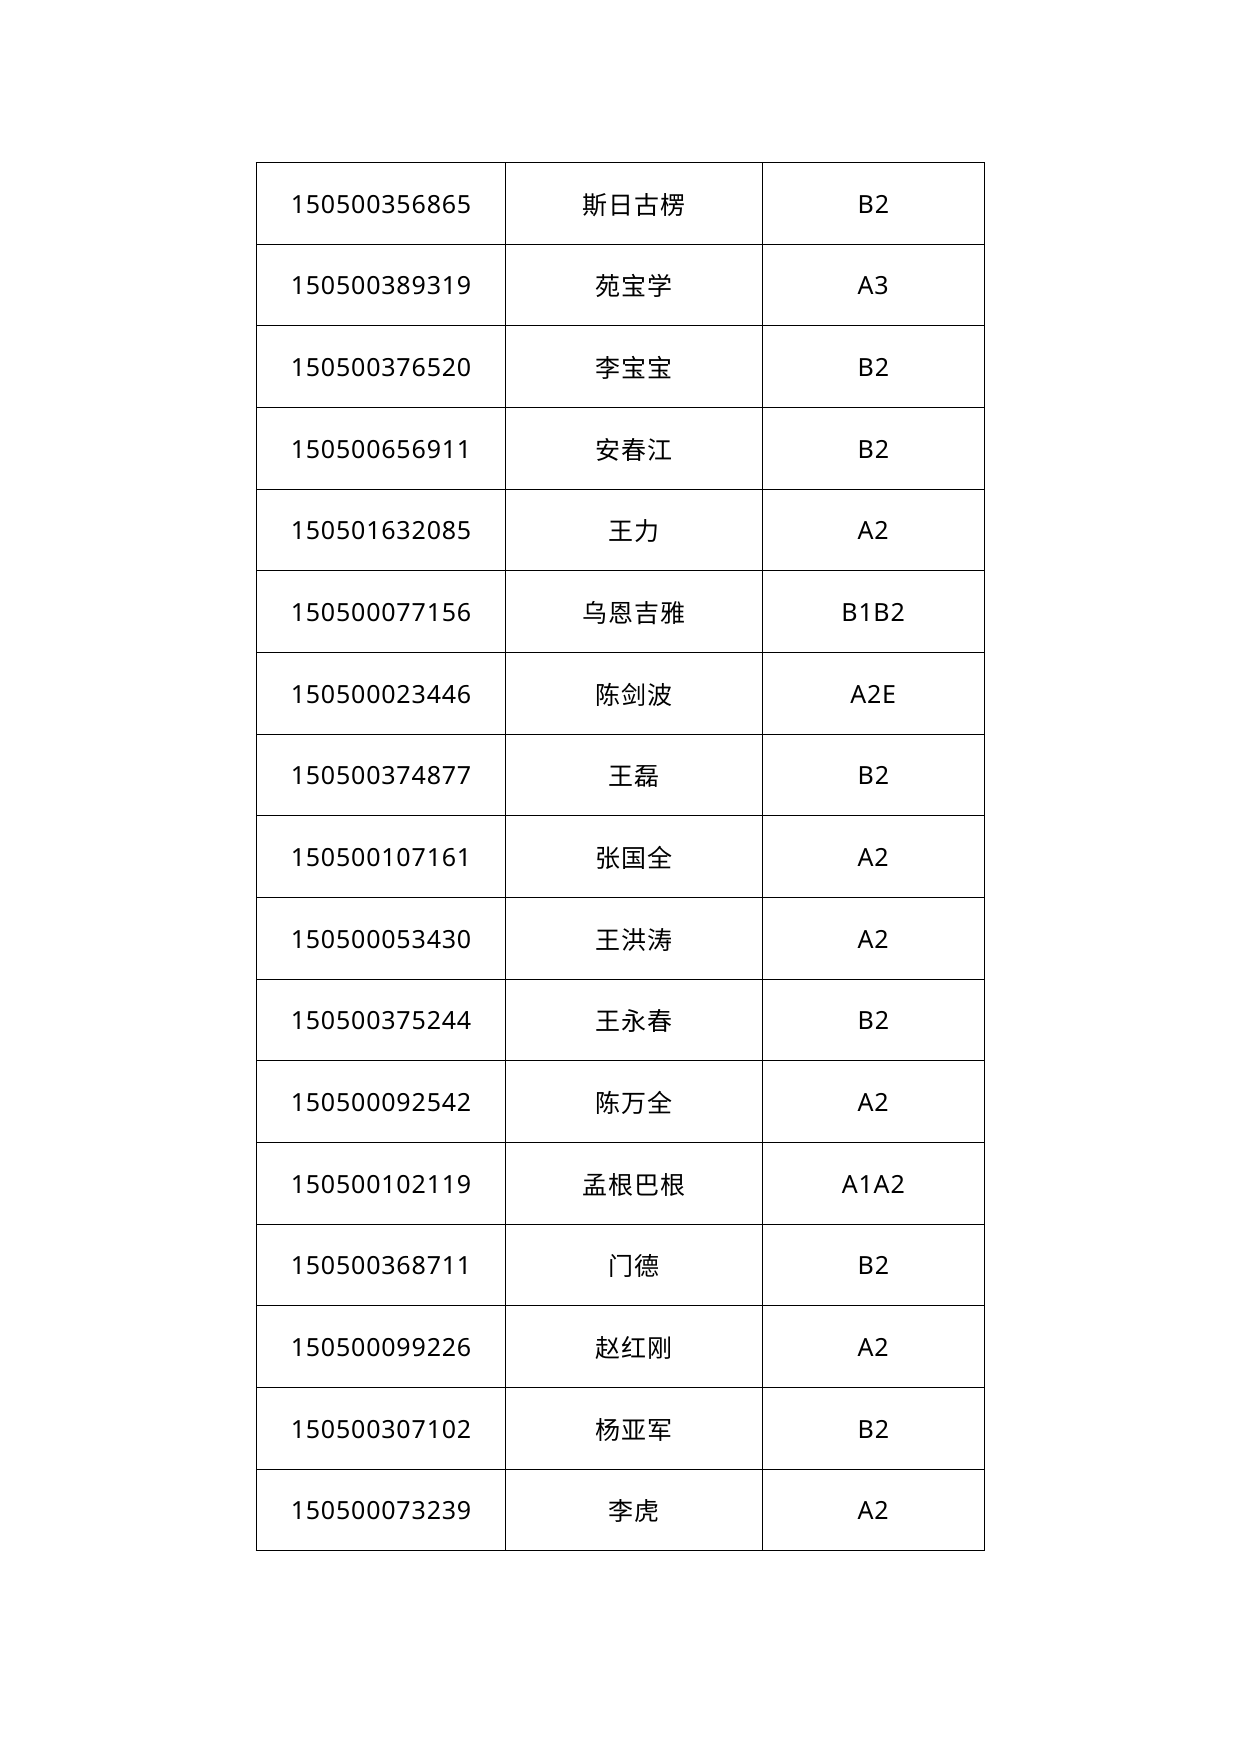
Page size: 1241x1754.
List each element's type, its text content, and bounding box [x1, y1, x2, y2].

table_cell 李宝宝 [506, 326, 762, 407]
table_cell 王磊 [506, 735, 762, 815]
table_cell 150500368711 [257, 1225, 505, 1305]
table_cell A2 [763, 816, 984, 897]
table_cell 150501632085 [257, 490, 505, 570]
table_cell A2 [763, 898, 984, 979]
table_cell A2 [763, 1061, 984, 1142]
table_cell A2 [763, 490, 984, 570]
table_cell 150500107161 [257, 816, 505, 897]
table_cell A1A2 [763, 1143, 984, 1224]
table_cell 150500073239 [257, 1470, 505, 1550]
table_cell B2 [763, 326, 984, 407]
table_cell 王洪涛 [506, 898, 762, 979]
table_cell 150500376520 [257, 326, 505, 407]
table_cell A3 [763, 245, 984, 325]
table_cell 150500077156 [257, 571, 505, 652]
table_cell 王力 [506, 490, 762, 570]
table_cell 门德 [506, 1225, 762, 1305]
table_cell 150500307102 [257, 1388, 505, 1469]
table_cell 杨亚军 [506, 1388, 762, 1469]
table_cell 李虎 [506, 1470, 762, 1550]
table_cell 孟根巴根 [506, 1143, 762, 1224]
table_cell A2E [763, 653, 984, 734]
table_cell 斯日古楞 [506, 163, 762, 244]
table_cell 安春江 [506, 408, 762, 489]
table_cell B2 [763, 735, 984, 815]
table_cell 150500023446 [257, 653, 505, 734]
table_cell 陈剑波 [506, 653, 762, 734]
table_cell 赵红刚 [506, 1306, 762, 1387]
table_cell B2 [763, 1388, 984, 1469]
table_cell 苑宝学 [506, 245, 762, 325]
table_cell 150500053430 [257, 898, 505, 979]
table_cell B2 [763, 980, 984, 1060]
table_cell 150500356865 [257, 163, 505, 244]
table_cell 乌恩吉雅 [506, 571, 762, 652]
table_cell 150500389319 [257, 245, 505, 325]
table_cell A2 [763, 1470, 984, 1550]
table_cell A2 [763, 1306, 984, 1387]
table_cell 张国全 [506, 816, 762, 897]
table_cell B2 [763, 408, 984, 489]
table_cell 150500102119 [257, 1143, 505, 1224]
table_cell 150500099226 [257, 1306, 505, 1387]
table_cell 150500374877 [257, 735, 505, 815]
table_cell B2 [763, 1225, 984, 1305]
table_cell 陈万全 [506, 1061, 762, 1142]
table_cell B1B2 [763, 571, 984, 652]
table_cell 150500092542 [257, 1061, 505, 1142]
table_cell 150500656911 [257, 408, 505, 489]
table_cell B2 [763, 163, 984, 244]
table_cell 王永春 [506, 980, 762, 1060]
table_cell 150500375244 [257, 980, 505, 1060]
